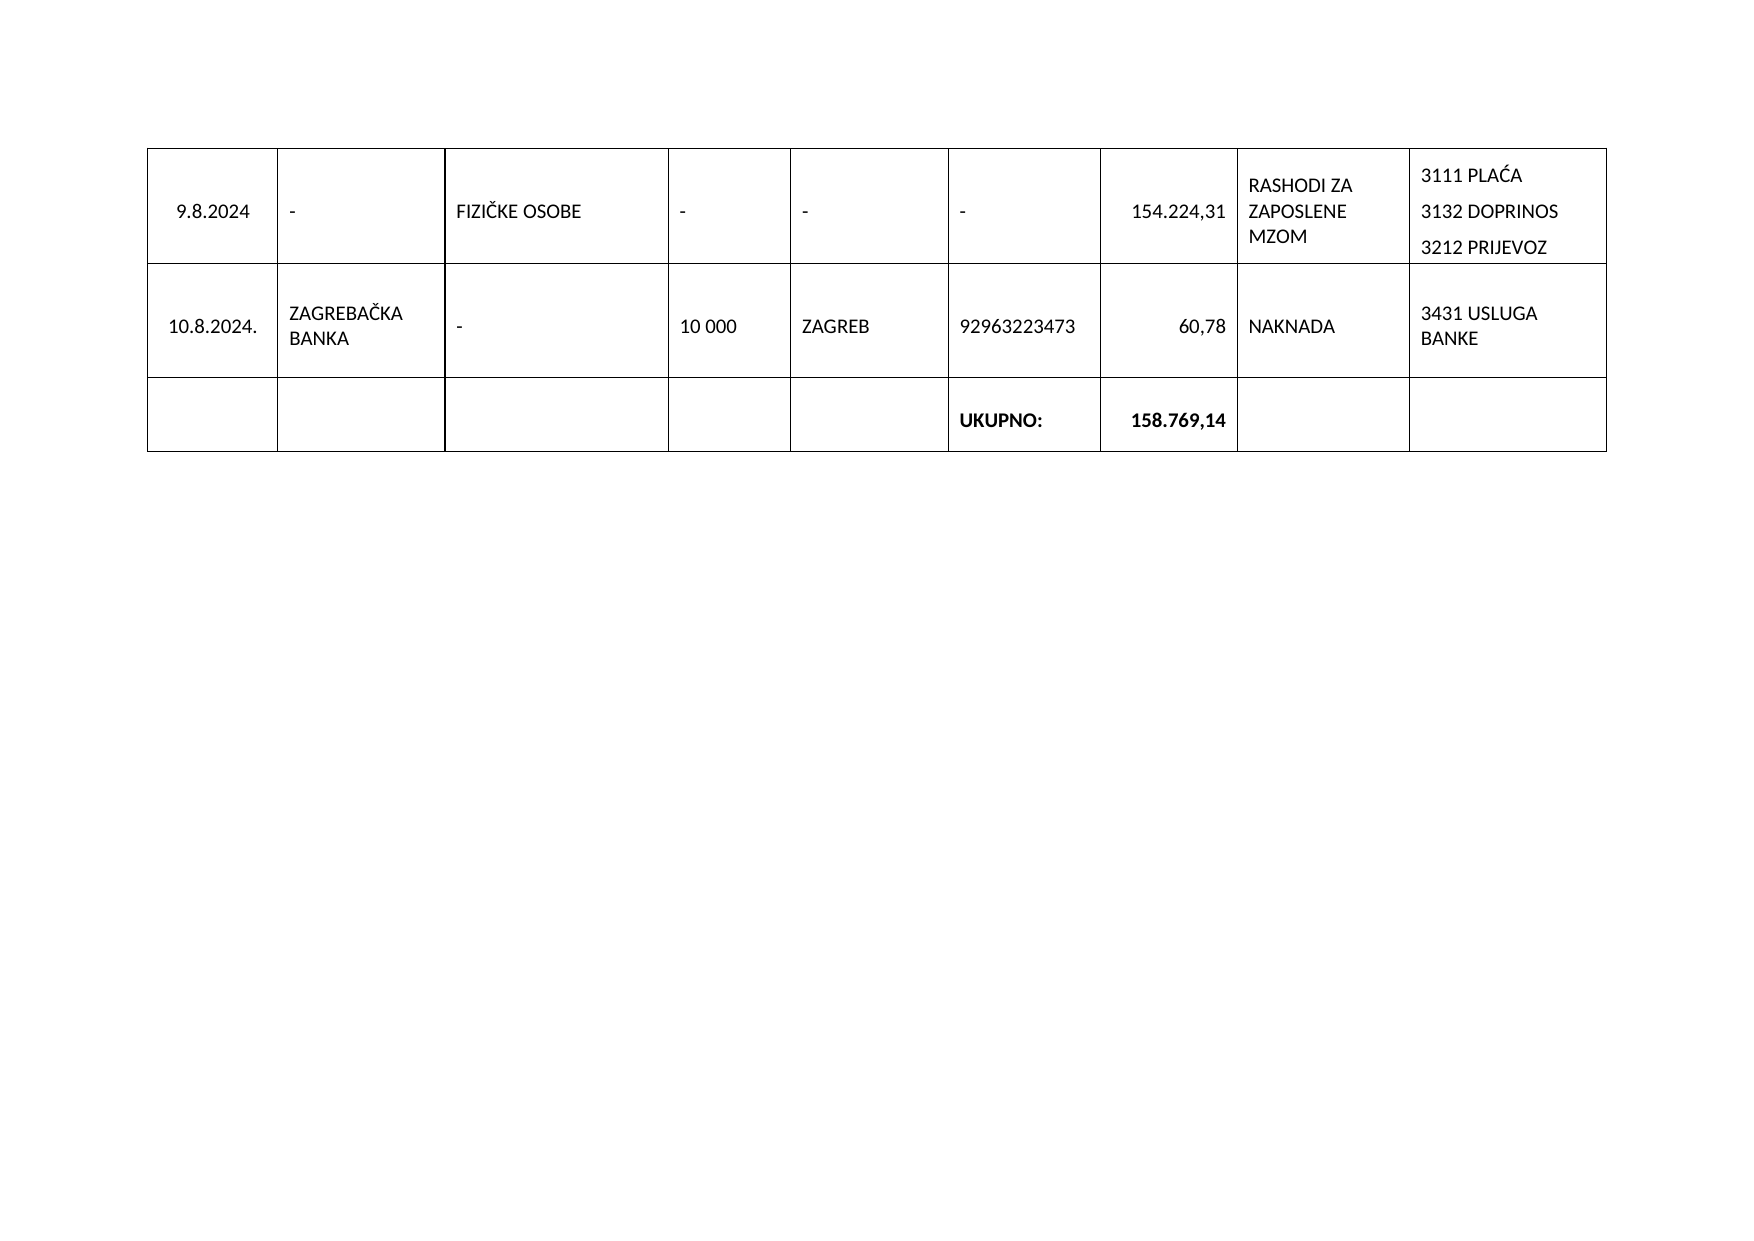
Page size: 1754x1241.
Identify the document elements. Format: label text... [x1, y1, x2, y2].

table_cell UKUPNO: [949, 378, 1100, 451]
table_cell FIZIČKE OSOBE [446, 149, 668, 262]
table_cell - [949, 149, 1100, 262]
table_cell ZAGREB [791, 264, 948, 377]
table_cell 10.8.2024. [148, 264, 277, 377]
table_cell 154.224,31 [1101, 149, 1237, 262]
table_cell 92963223473 [949, 264, 1100, 377]
table_cell [148, 378, 277, 451]
table_cell 60,78 [1101, 264, 1237, 377]
table_cell 158.769,14 [1101, 378, 1237, 451]
table_cell 3431 USLUGA BANKE [1410, 264, 1606, 377]
table_cell 10 000 [669, 264, 790, 377]
table_cell [791, 378, 948, 451]
table_cell 3111 PLAĆA 3132 DOPRINOS 3212 PRIJEVOZ [1410, 149, 1606, 262]
table_cell ZAGREBAČKA BANKA [278, 264, 444, 377]
table_cell - [669, 149, 790, 262]
table_cell - [278, 149, 444, 262]
table_cell NAKNADA [1238, 264, 1409, 377]
table_cell [1238, 378, 1409, 451]
table_cell [446, 378, 668, 451]
table_cell [669, 378, 790, 451]
table_cell 9.8.2024 [148, 149, 277, 262]
table_cell - [446, 264, 668, 377]
table_cell RASHODI ZA ZAPOSLENE MZOM [1238, 149, 1409, 262]
table_cell [1410, 378, 1606, 451]
table_cell [278, 378, 444, 451]
table_cell - [791, 149, 948, 262]
